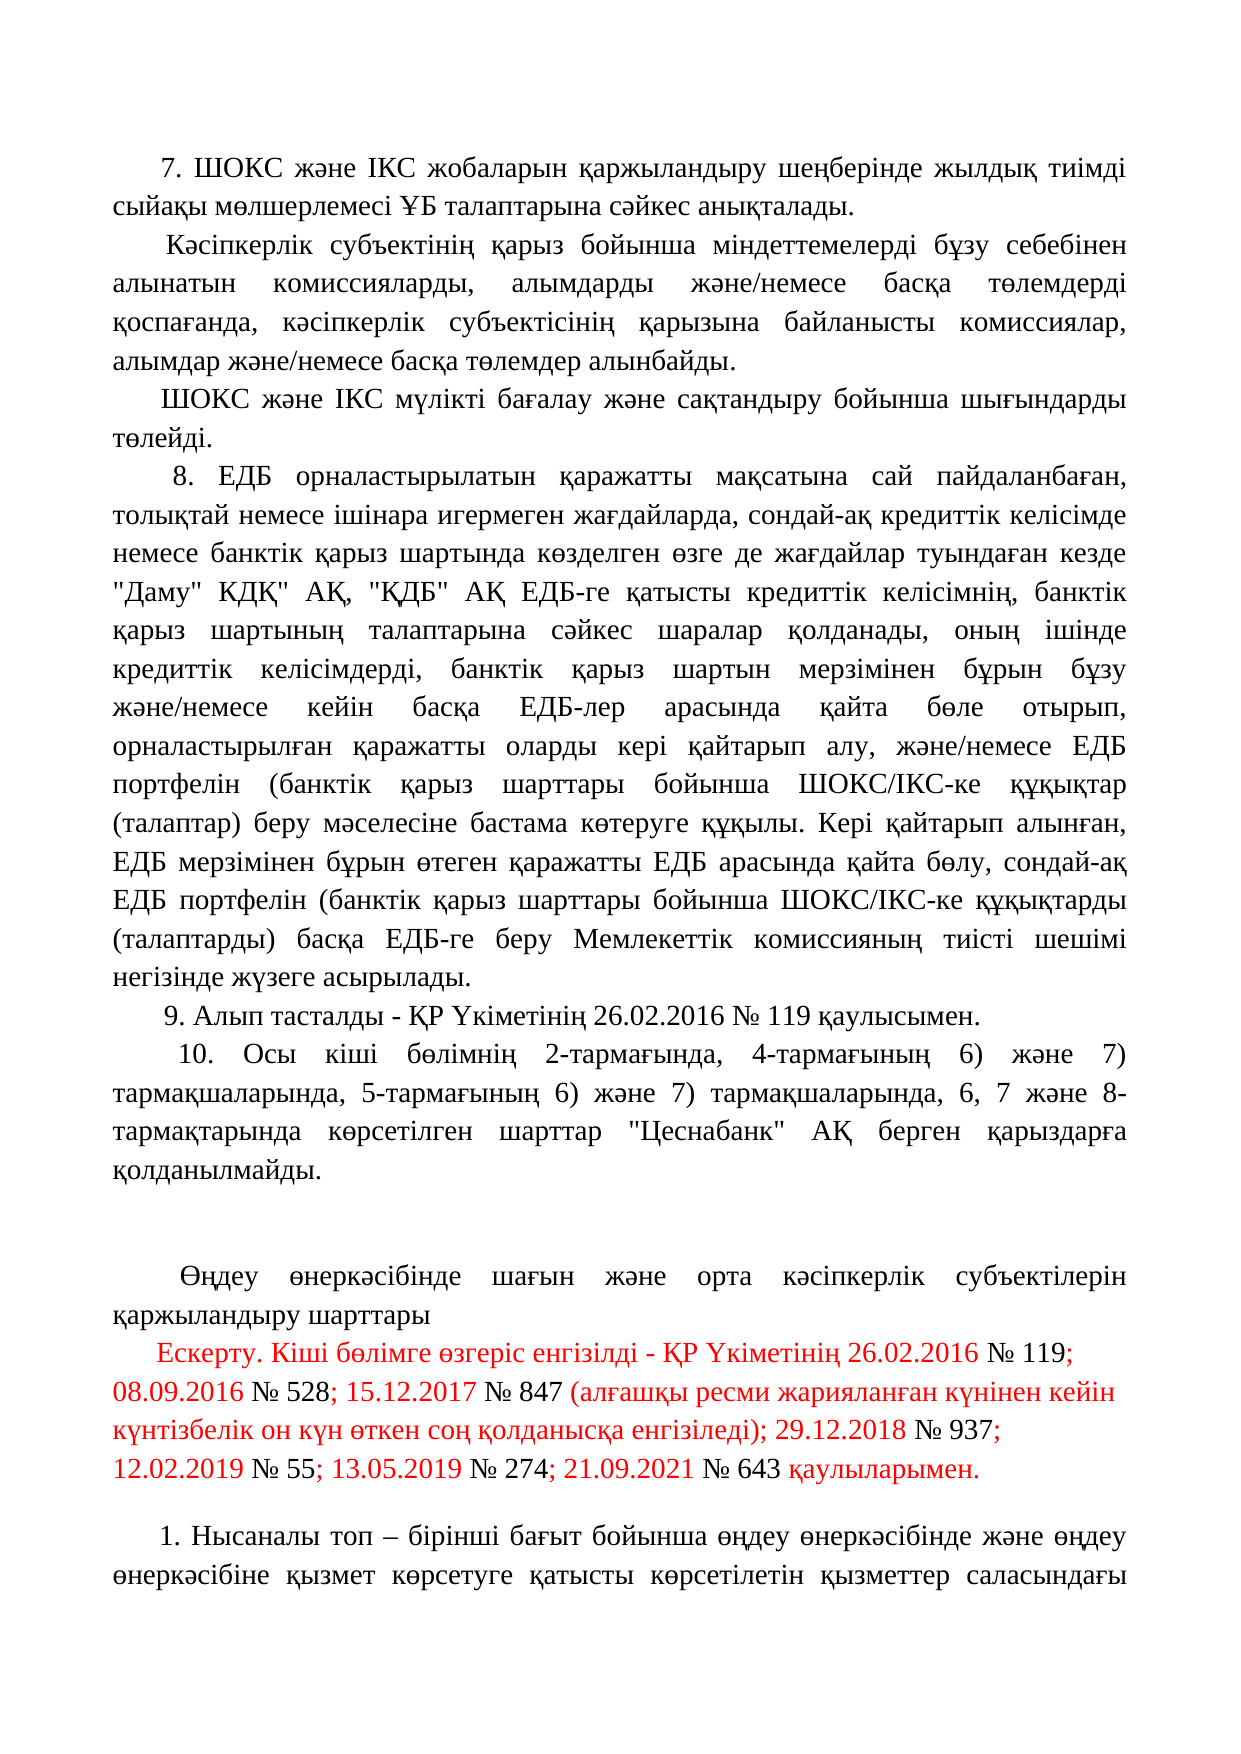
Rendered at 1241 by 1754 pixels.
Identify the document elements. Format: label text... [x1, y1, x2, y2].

text ШОКС және ІКС мүлікті бағалау және сақтандыру бойынша шығындарды төлейді. [112, 381, 1128, 453]
text Өңдеу өнеркәсібінде шағын және орта кәсіпкерлік субъектілерін қаржыландыру шарттары [112, 1258, 1128, 1330]
text Ескерту. Кіші бөлімге өзгеріс енгізілді - ҚР Үкіметінің 26.02.2016 № 119; 08.09.2016 № 528; 15.12.2017 № 847 (алғашқы ресми жарияланған күнінен кейін күнтізбелік он күн өткен соң қолданысқа енгізіледі); 29.12.2018 № 937; 12.02.2019 № 55; 13.05.2019 № 274; 21.09.2021 № 643 қаулыларымен. [112, 1335, 1128, 1515]
text 7. ШОКС және ІКС жобаларын қаржыландыру шеңберінде жылдық тиімді сыйақы мөлшерлемесі ҰБ талаптарына сәйкес анықталады. [112, 150, 1128, 222]
text 9. Алып тасталды - ҚР Үкіметінің 26.02.2016 № 119 қаулысымен. [112, 998, 1128, 1031]
text 10. Осы кіші бөлімнің 2-тармағында, 4-тармағының 6) және 7) тармақшаларында, 5-тармағының 6) және 7) тармақшаларында, 6, 7 және 8-тармақтарында көрсетілген шарттар "Цеснабанк" АҚ берген қарыздарға қолданылмайды. [112, 1036, 1128, 1186]
text 8. ЕДБ орналастырылатын қаражатты мақсатына сай пайдаланбаған, толықтай немесе ішінара игермеген жағдайларда, сондай-ақ кредиттік келісімде немесе банктік қарыз шартында көзделген өзге де жағдайлар туындаған кезде "Даму" КДҚ" АҚ, "ҚДБ" АҚ ЕДБ-ге қатысты кредиттік келісімнің, банктік қарыз шартының талаптарына сәйкес шаралар қолданады, оның ішінде кредиттік келісімдерді, банктік қарыз шартын мерзімінен бұрын бұзу және/немесе кейін басқа ЕДБ-лер арасында қайта бөле отырып, орналастырылған қаражатты оларды кері қайтарып алу, және/немесе ЕДБ портфелін (банктік қарыз шарттары бойынша ШОКС/ІКС-ке құқықтар (талаптар) беру мәселесіне бастама көтеруге құқылы. Кері қайтарып алынған, ЕДБ мерзімінен бұрын өтеген қаражатты ЕДБ арасында қайта бөлу, сондай-ақ ЕДБ портфелін (банктік қарыз шарттары бойынша ШОКС/ІКС-ке құқықтарды (талаптарды) басқа ЕДБ-ге беру Мемлекеттік комиссияның тиісті шешімі негізінде жүзеге асырылады. [112, 458, 1128, 993]
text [112, 1518, 1128, 1591]
text Кәсіпкерлік субъектінің қарыз бойынша міндеттемелерді бұзу себебінен алынатын комиссияларды, алымдарды және/немесе басқа төлемдерді қоспағанда, кәсіпкерлік субъектісінің қарызына байланысты комиссиялар, алымдар және/немесе басқа төлемдер алынбайды. [112, 227, 1128, 376]
